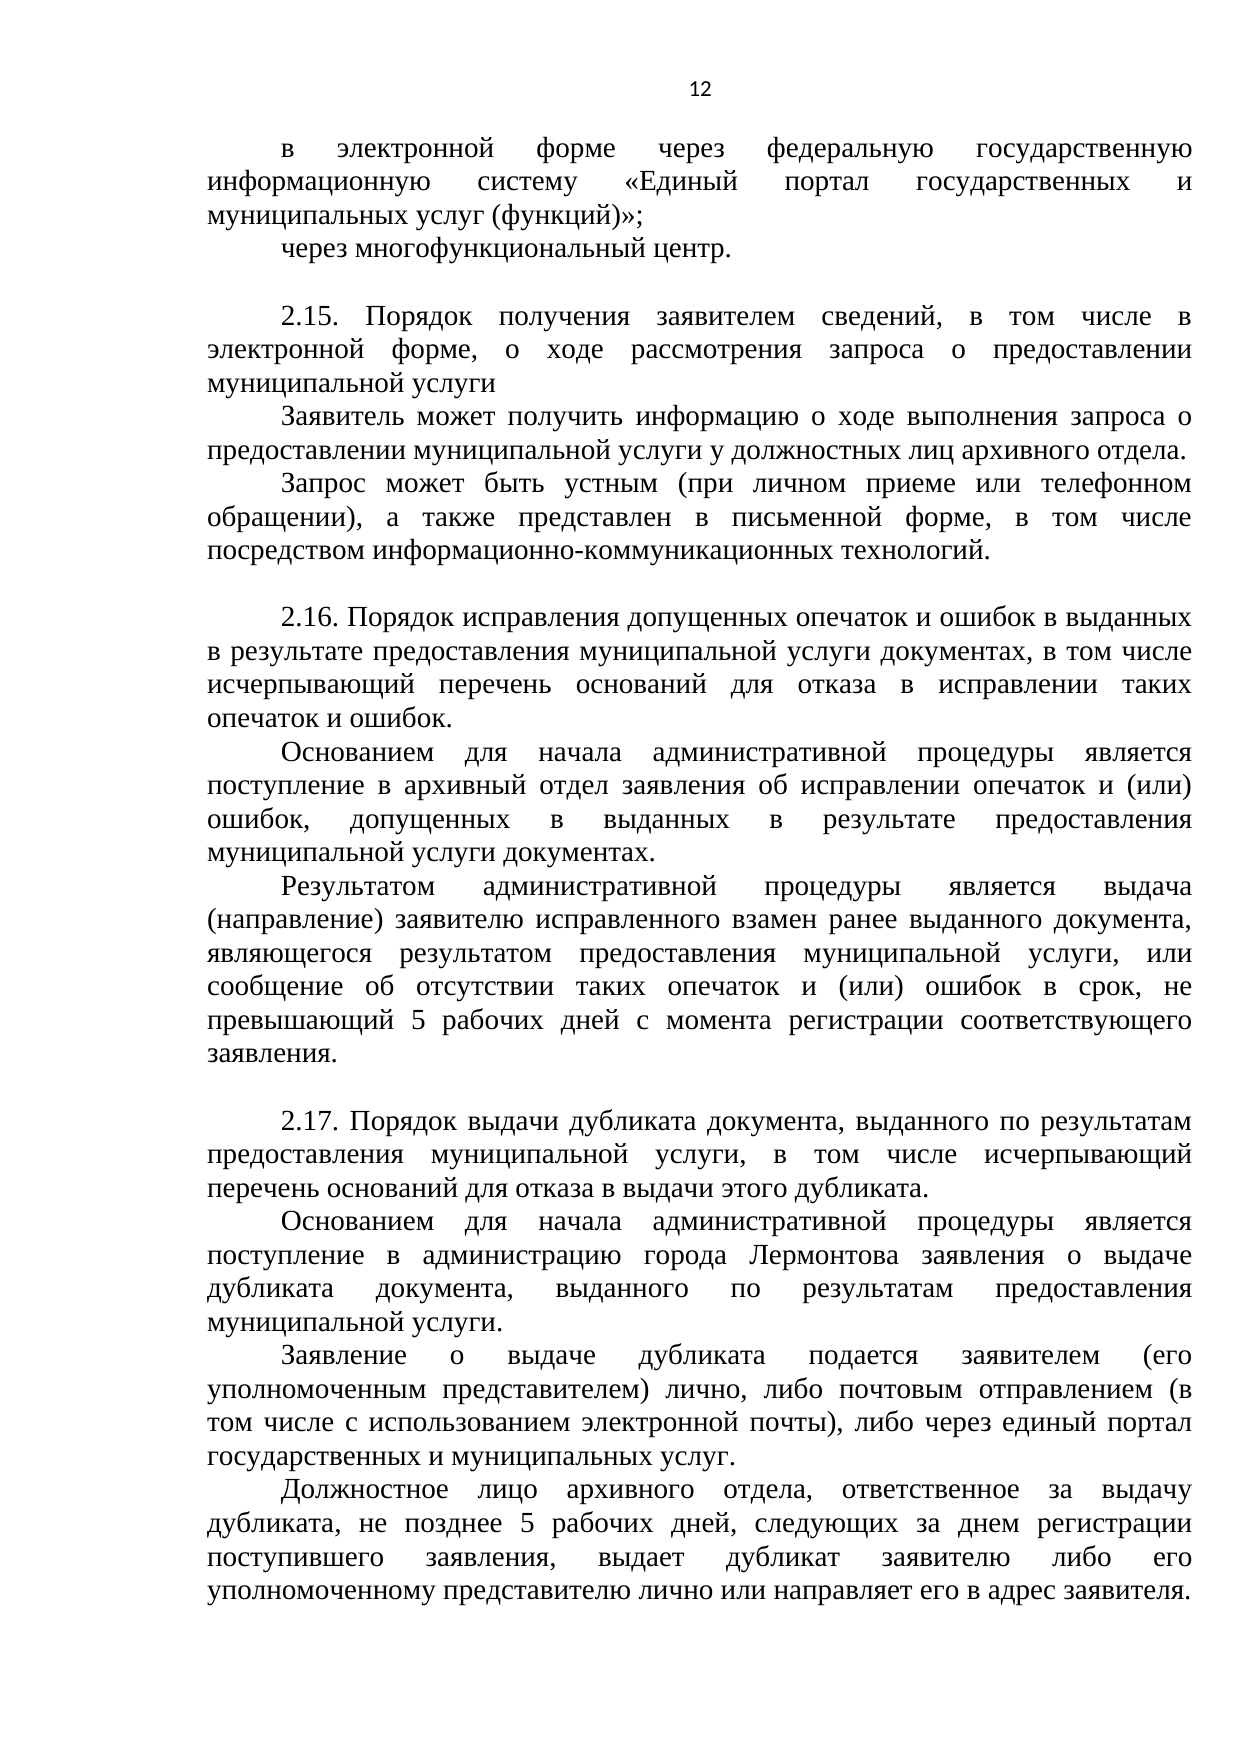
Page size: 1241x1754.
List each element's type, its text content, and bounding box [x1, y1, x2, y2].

text Основанием для начала административной процедуры является поступление в администрацию города Лермонтова заявления о выдаче дубликата документа, выданного по результатам предоставления муниципальной услуги. [207, 1203, 1193, 1337]
text Запрос может быть устным (при личном приеме или телефонном обращении), а также представлен в письменной форме, в том числе посредством информационно-коммуникационных технологий. [207, 465, 1193, 566]
text в электронной форме через федеральную государственную информационную систему «Единый портал государственных и муниципальных услуг (функций)»; [207, 130, 1193, 231]
text Основанием для начала административной процедуры является поступление в архивный отдел заявления об исправлении опечаток и (или) ошибок, допущенных в выданных в результате предоставления муниципальной услуги документах. [207, 734, 1193, 868]
text Заявитель может получить информацию о ходе выполнения запроса о предоставлении муниципальной услуги у должностных лиц архивного отдела. [207, 398, 1193, 465]
text Результатом административной процедуры является выдача (направление) заявителю исправленного взамен ранее выданного документа, являющегося результатом предоставления муниципальной услуги, или сообщение об отсутствии таких опечаток и (или) ошибок в срок, не превышающий 5 рабочих дней с момента регистрации соответствующего заявления. [207, 868, 1193, 1069]
text Должностное лицо архивного отдела, ответственное за выдачу дубликата, не позднее 5 рабочих дней, следующих за днем регистрации поступившего заявления, выдает дубликат заявителю либо его уполномоченному представителю лично или направляет его в адрес заявителя. [207, 1472, 1193, 1606]
text 2.17. Порядок выдачи дубликата документа, выданного по результатам предоставления муниципальной услуги, в том числе исчерпывающий перечень оснований для отказа в выдачи этого дубликата. [207, 1103, 1193, 1203]
text 2.15. Порядок получения заявителем сведений, в том числе в электронной форме, о ходе рассмотрения запроса о предоставлении муниципальной услуги [207, 298, 1193, 398]
text через многофункциональный центр. [207, 231, 1193, 264]
text Заявление о выдаче дубликата подается заявителем (его уполномоченным представителем) лично, либо почтовым отправлением (в том числе с использованием электронной почты), либо через единый портал государственных и муниципальных услуг. [207, 1337, 1193, 1472]
text 2.16. Порядок исправления допущенных опечаток и ошибок в выданных в результате предоставления муниципальной услуги документах, в том числе исчерпывающий перечень оснований для отказа в исправлении таких опечаток и ошибок. [207, 599, 1193, 734]
